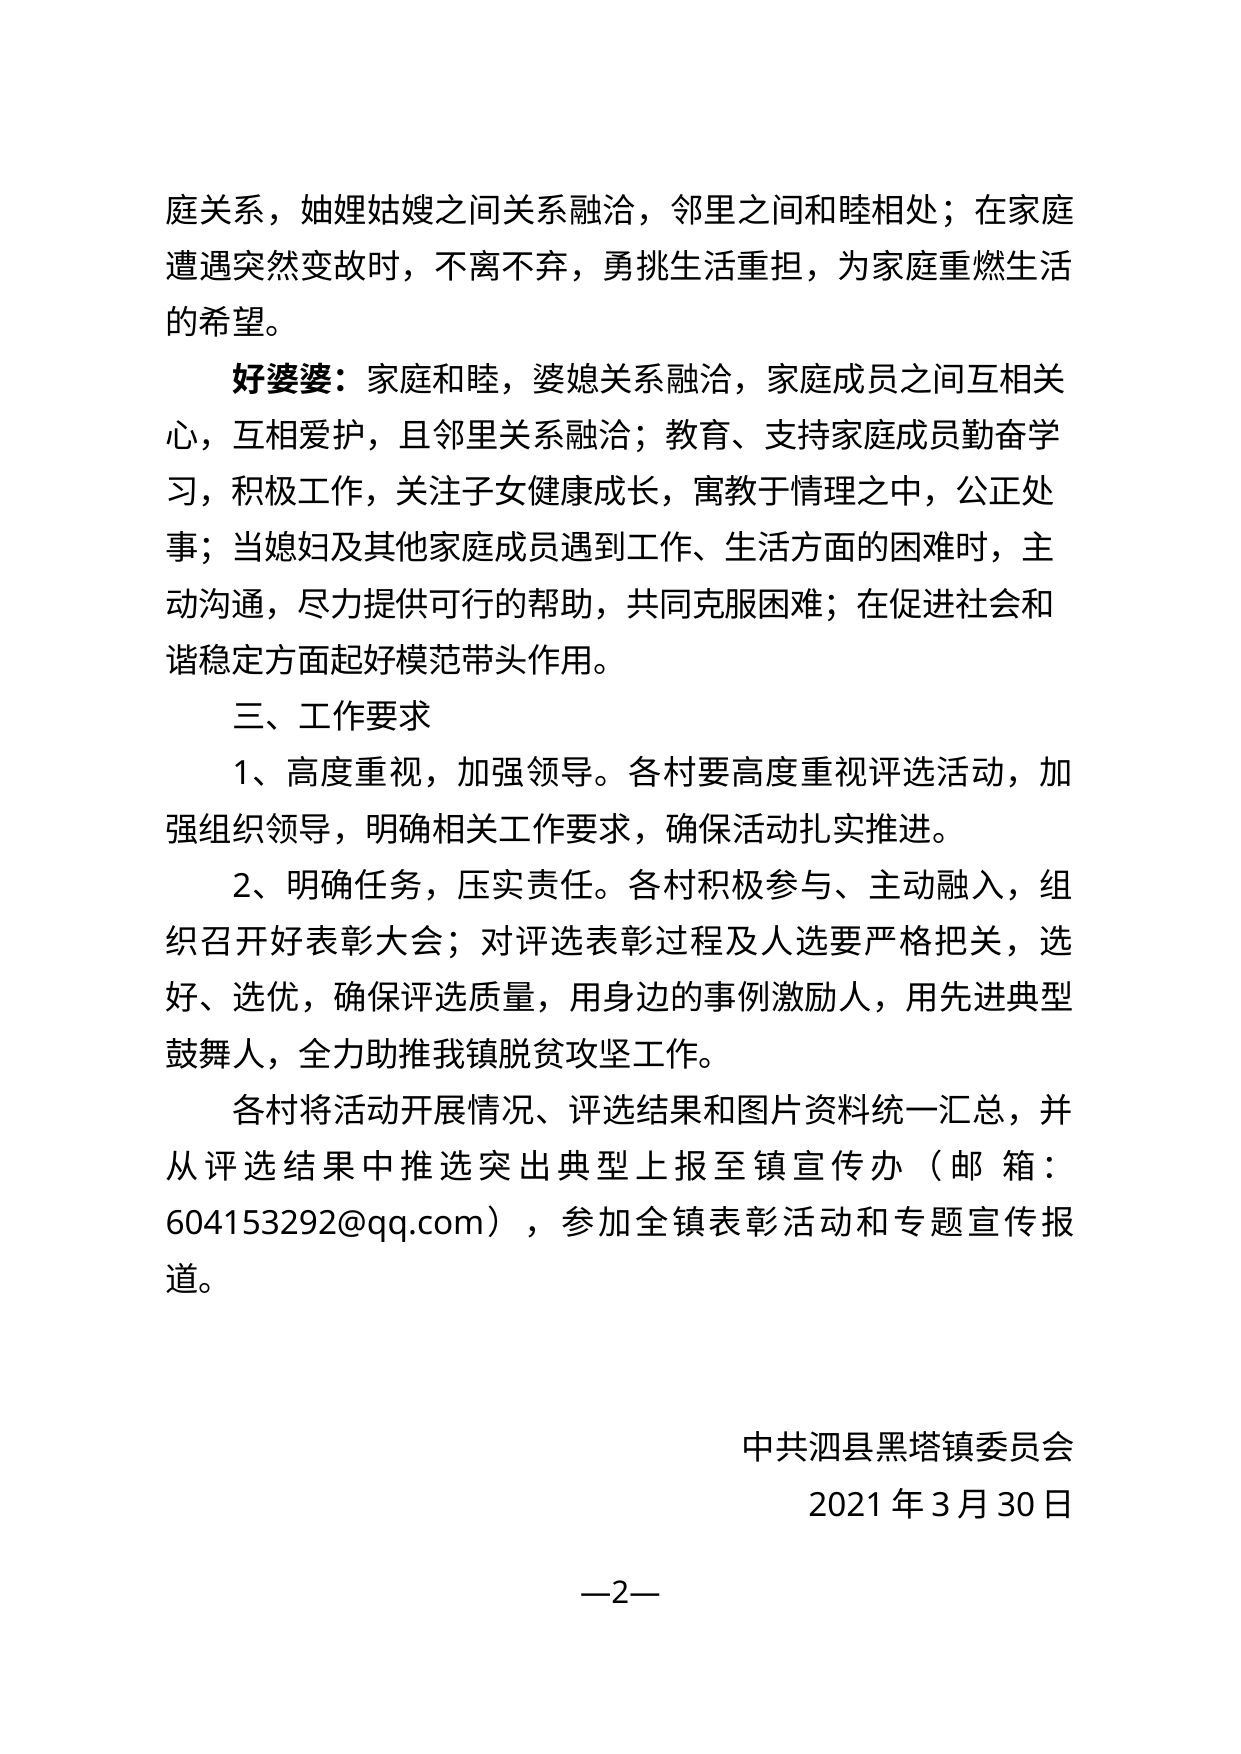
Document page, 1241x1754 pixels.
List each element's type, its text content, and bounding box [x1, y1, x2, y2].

text 1、高度重视，加强领导。各村要高度重视评选活动，加强组织领导，明确相关工作要求，确保活动扎实推进。 [165, 740, 1075, 852]
text 2、明确任务，压实责任。各村积极参与、主动融入，组织召开好表彰大会；对评选表彰过程及人选要严格把关，选好、选优，确保评选质量，用身边的事例激励人，用先进典型鼓舞人，全力助推我镇脱贫攻坚工作。 [165, 852, 1075, 1077]
text 2021年3月30日 [165, 1471, 1075, 1527]
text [165, 177, 1075, 346]
text 中共泗县黑塔镇委员会 [165, 1415, 1075, 1471]
text 各村将活动开展情况、评选结果和图片资料统一汇总，并从评选结果中推选突出典型上报至镇宣传办（邮 箱：604153292@qq.com），参加全镇表彰活动和专题宣传报道。 [165, 1077, 1075, 1302]
text 三、工作要求 [165, 683, 1075, 740]
text 好婆婆：家庭和睦，婆媳关系融洽，家庭成员之间互相关心，互相爱护，且邻里关系融洽；教育、支持家庭成员勤奋学习，积极工作，关注子女健康成长，寓教于情理之中，公正处事；当媳妇及其他家庭成员遇到工作、生活方面的困难时，主动沟通，尽力提供可行的帮助，共同克服困难；在促进社会和谐稳定方面起好模范带头作用。 [165, 346, 1075, 683]
